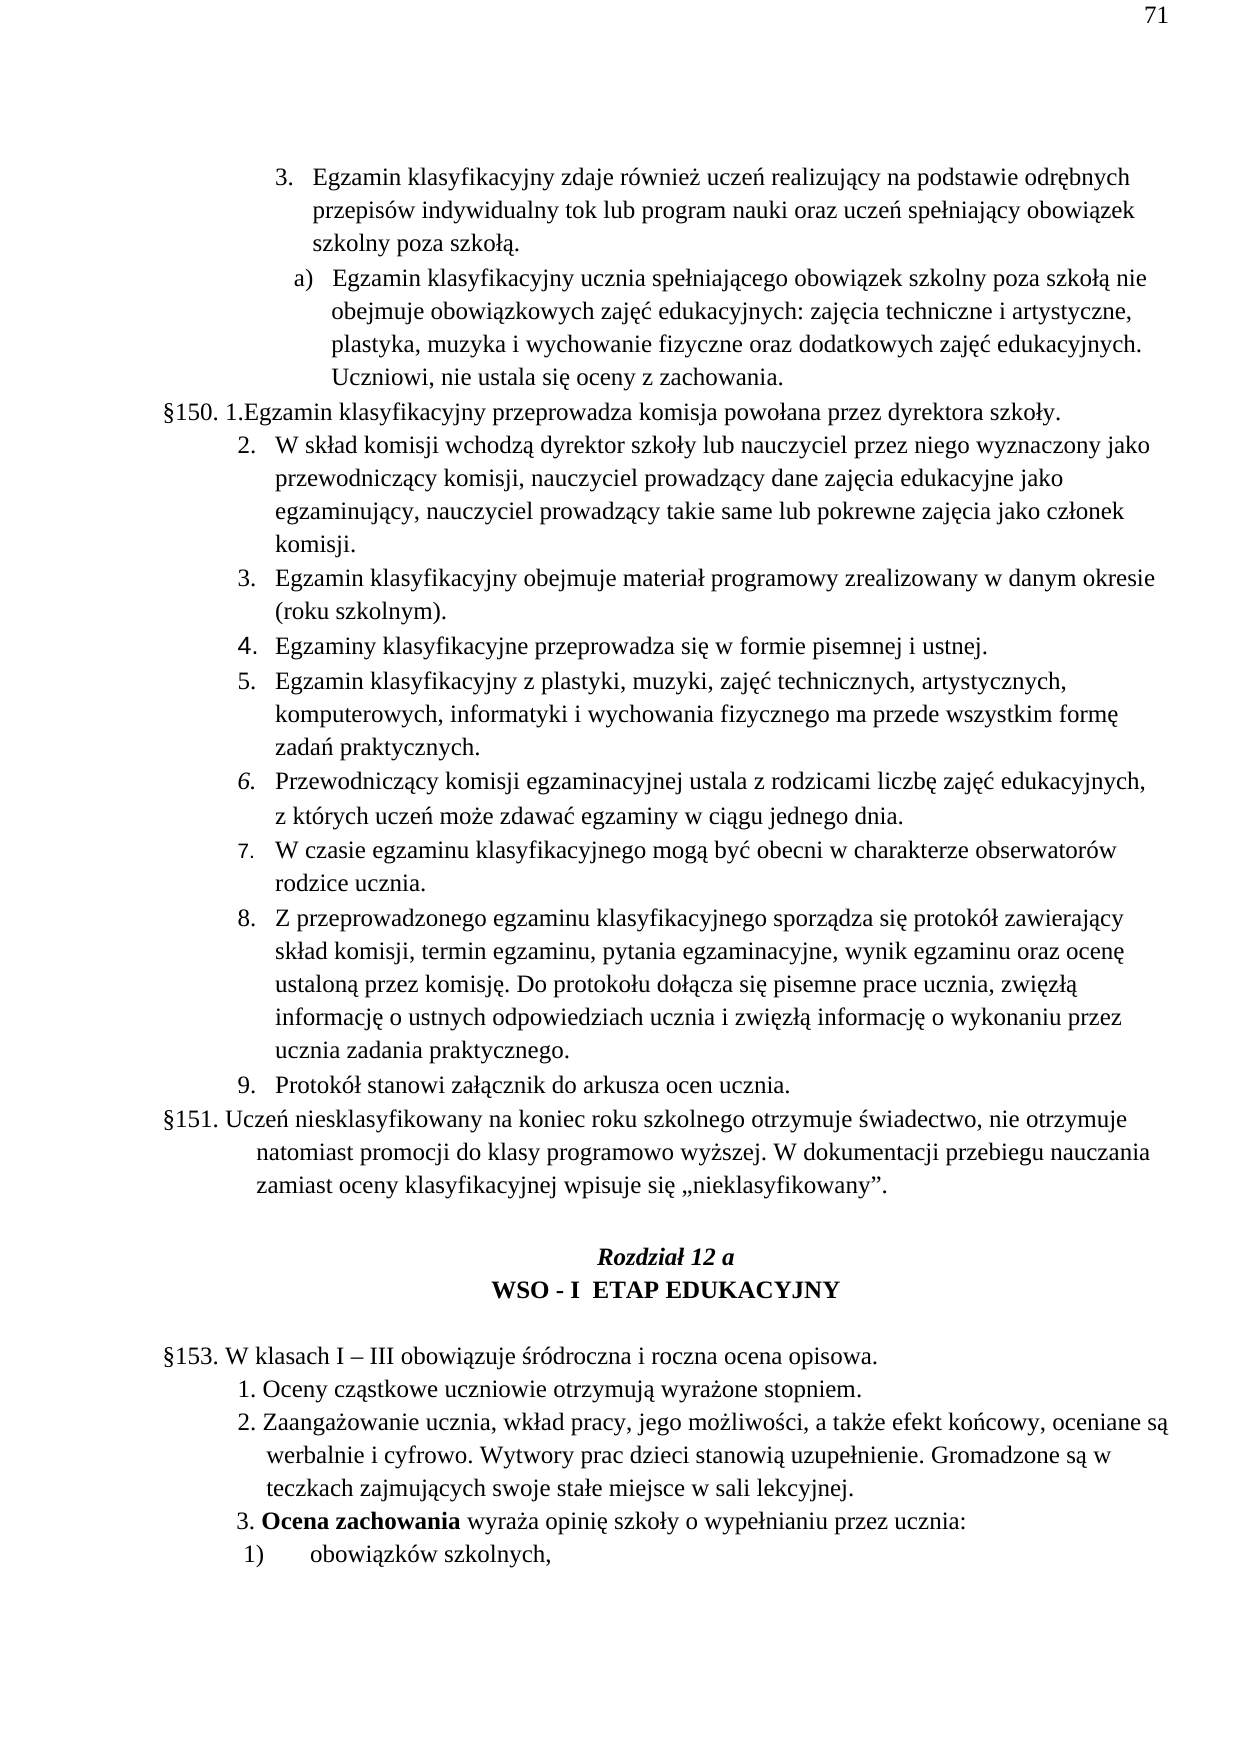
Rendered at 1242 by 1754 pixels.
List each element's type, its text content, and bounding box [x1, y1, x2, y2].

list Egzamin klasyfikacyjny obejmuje materiał programowy zrealizowany w danym okresie (roku szkolnym). [237, 563, 1169, 625]
list Protokół stanowi załącznik do arkusza ocen ucznia. [237, 1070, 1169, 1098]
text §151. Uczeń niesklasyfikowany na koniec roku szkolnego otrzymuje świadectwo, nie otrzymuje natomiast promocji do klasy programowo wyższej. W dokumentacji przebiegu nauczania zamiast oceny klasyfikacyjnej wpisuje się „nieklasyfikowany”. [162, 1104, 1169, 1199]
list W czasie egzaminu klasyfikacyjnego mogą być obecni w charakterze obserwatorów rodzice ucznia. [237, 836, 1169, 897]
text z których uczeń może zdawać egzaminy w ciągu jednego dnia. [275, 801, 1169, 830]
list obowiązków szkolnych, [162, 1539, 1169, 1568]
list Z przeprowadzonego egzaminu klasyfikacyjnego sporządza się protokół zawierający skład komisji, termin egzaminu, pytania egzaminacyjne, wynik egzaminu oraz ocenę ustaloną przez komisję. Do protokołu dołącza się pisemne prace ucznia, zwięzłą informację o ustnych odpowiedziach ucznia i zwięzłą informację o wykonaniu przez ucznia zadania praktycznego. [237, 903, 1169, 1064]
text §153. W klasach I – III obowiązuje śródroczna i roczna ocena opisowa. [162, 1341, 1169, 1370]
text 3. Ocena zachowania wyraża opinię szkoły o wypełnianiu przez ucznia: [162, 1506, 1169, 1535]
text 2. Zaangażowanie ucznia, wkład pracy, jego możliwości, a także efekt końcowy, oceniane są werbalnie i cyfrowo. Wytwory prac dzieci stanowią uzupełnienie. Gromadzone są w teczkach zajmujących swoje stałe miejsce w sali lekcyjnej. [237, 1407, 1169, 1502]
text a) Egzamin klasyfikacyjny ucznia spełniającego obowiązek szkolny poza szkołą nie obejmuje obowiązkowych zajęć edukacyjnych: zajęcia techniczne i artystyczne, plastyka, muzyka i wychowanie fizyczne oraz dodatkowych zajęć edukacyjnych. Uczniowi, nie ustala się oceny z zachowania. [294, 263, 1169, 391]
text WSO - I ETAP EDUKACYJNY [162, 1275, 1169, 1304]
text 1. Oceny cząstkowe uczniowie otrzymują wyrażone stopniem. [237, 1374, 1169, 1403]
list Egzaminy klasyfikacyjne przeprowadza się w formie pisemnej i ustnej. [237, 631, 1169, 660]
list Egzamin klasyfikacyjny z plastyki, muzyki, zajęć technicznych, artystycznych, komputerowych, informatyki i wychowania fizycznego ma przede wszystkim formę zadań praktycznych. [237, 666, 1169, 761]
text Rozdział 12 a [162, 1242, 1169, 1271]
text §150. 1.Egzamin klasyfikacyjny przeprowadza komisja powołana przez dyrektora szkoły. [162, 397, 1169, 426]
list Przewodniczący komisji egzaminacyjnej ustala z rodzicami liczbę zajęć edukacyjnych, [237, 766, 1169, 795]
list Egzamin klasyfikacyjny zdaje również uczeń realizujący na podstawie odrębnych przepisów indywidualny tok lub program nauki oraz uczeń spełniający obowiązek szkolny poza szkołą. [275, 162, 1169, 257]
list W skład komisji wchodzą dyrektor szkoły lub nauczyciel przez niego wyznaczony jako przewodniczący komisji, nauczyciel prowadzący dane zajęcia edukacyjne jako egzaminujący, nauczyciel prowadzący takie same lub pokrewne zajęcia jako członek komisji. [237, 430, 1169, 558]
